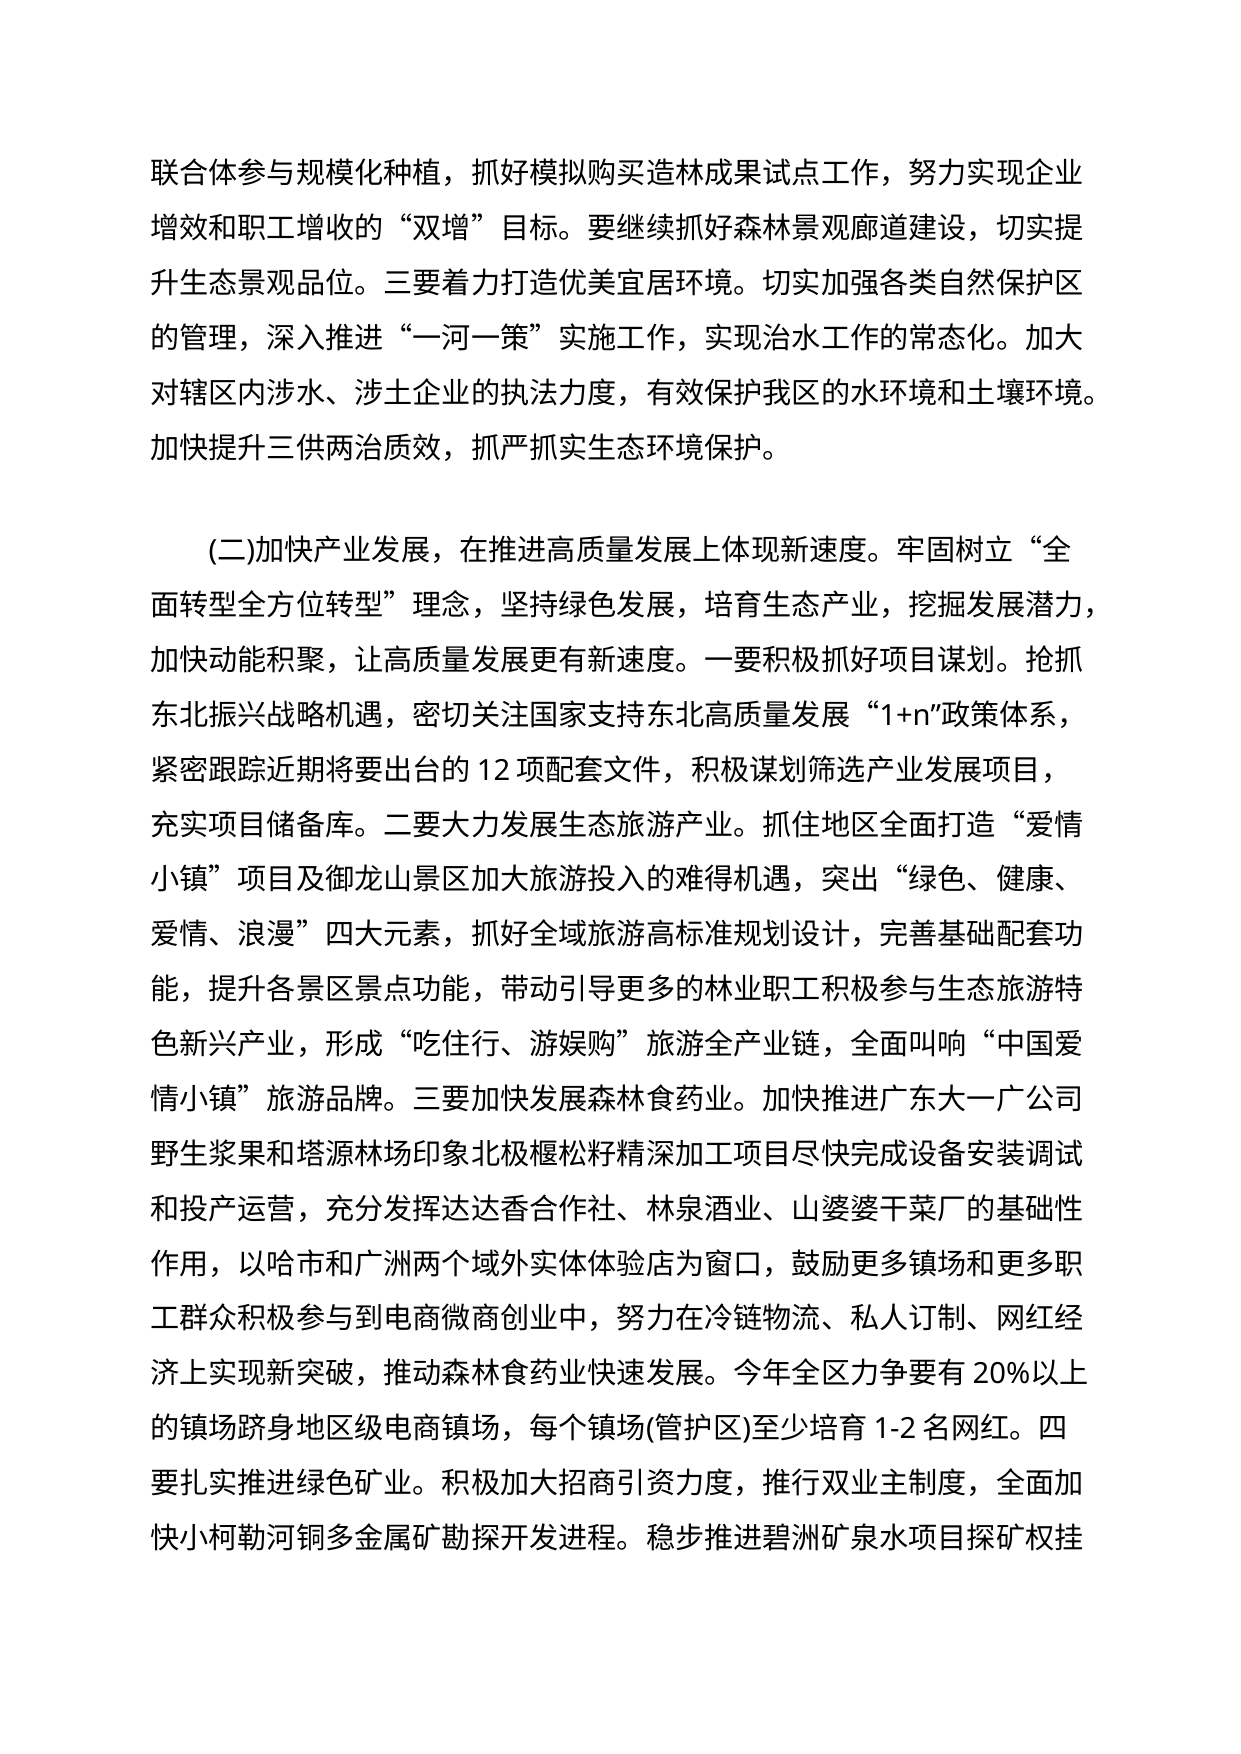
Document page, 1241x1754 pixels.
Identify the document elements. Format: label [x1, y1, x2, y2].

text [150, 150, 1090, 467]
text [150, 526, 1090, 1557]
